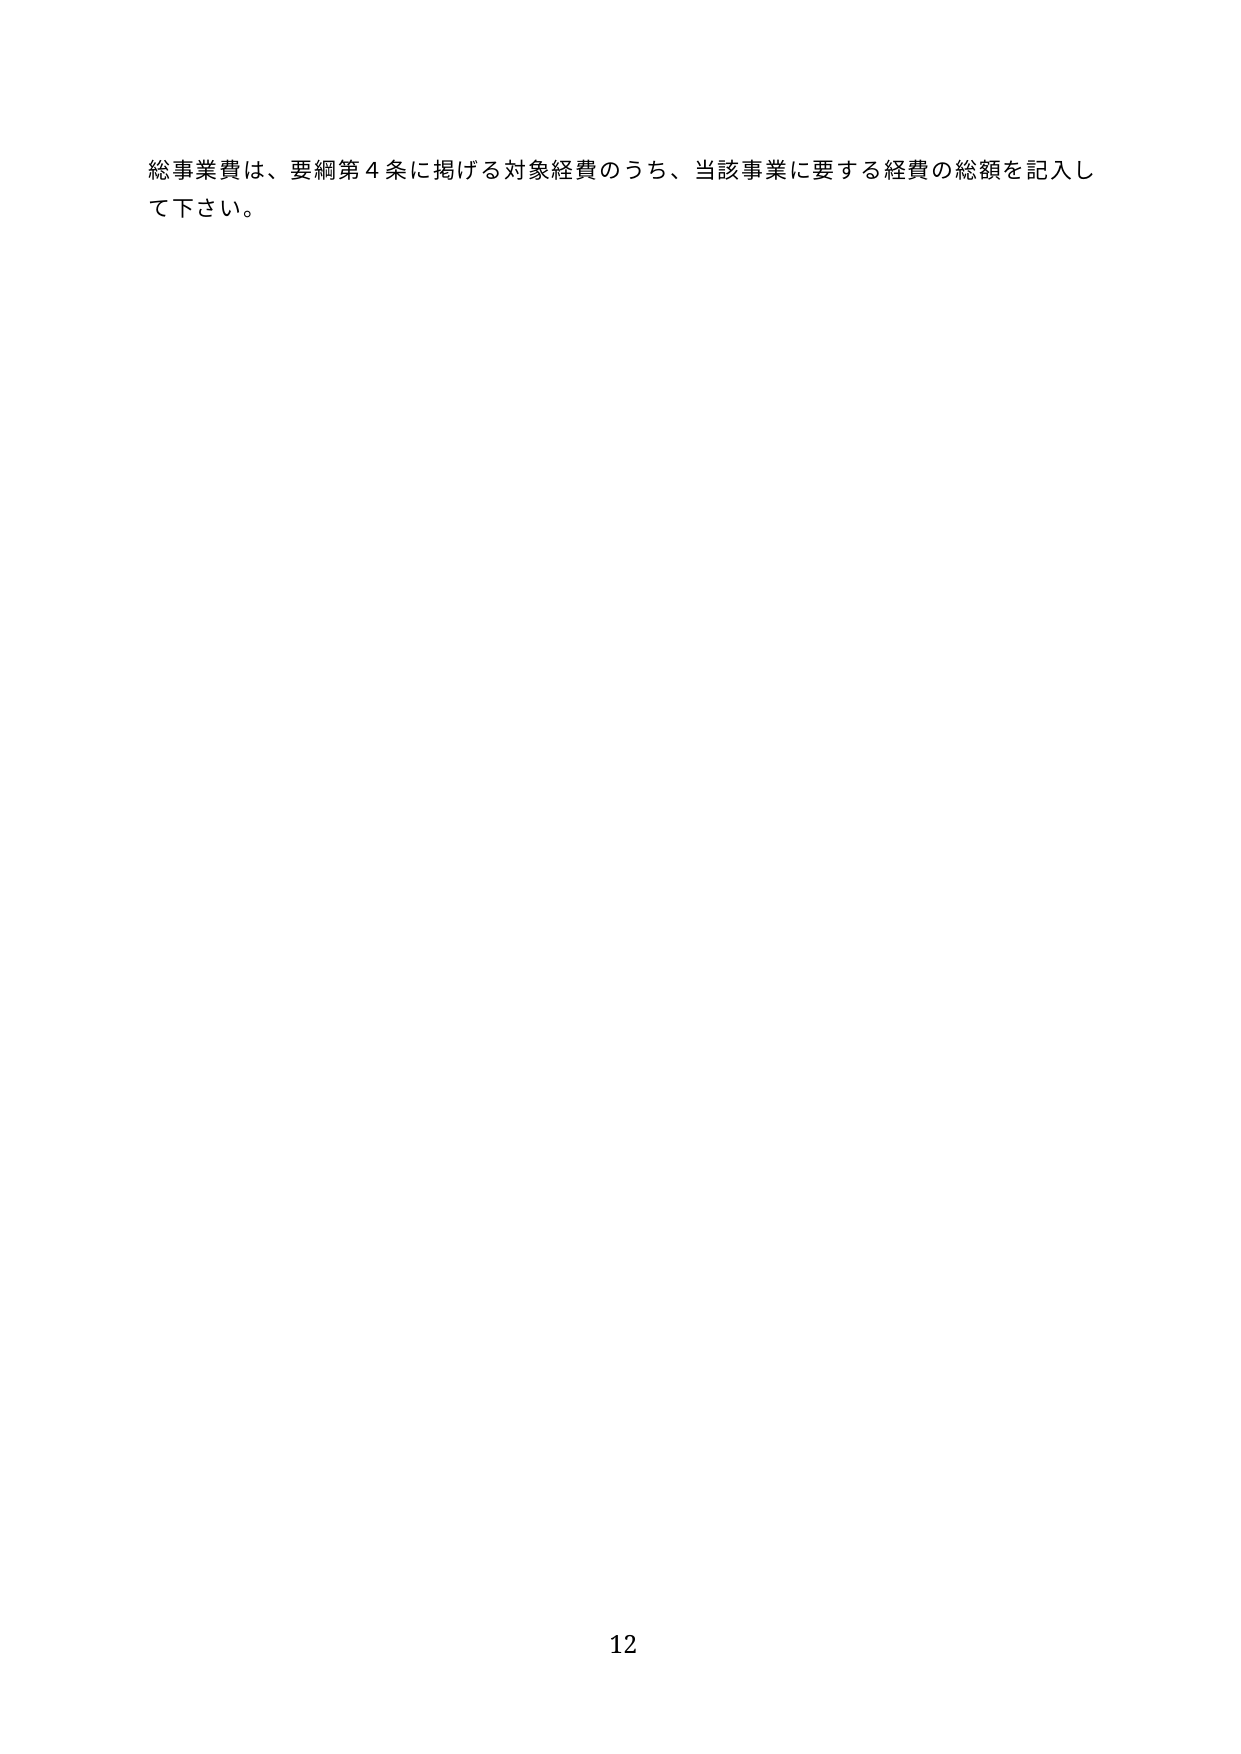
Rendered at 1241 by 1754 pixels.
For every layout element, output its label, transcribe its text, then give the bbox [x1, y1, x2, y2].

text 総事業費は、要綱第４条に掲げる対象経費のうち、当該事業に要する経費の総額を記入して下さい。 [148, 149, 1098, 226]
